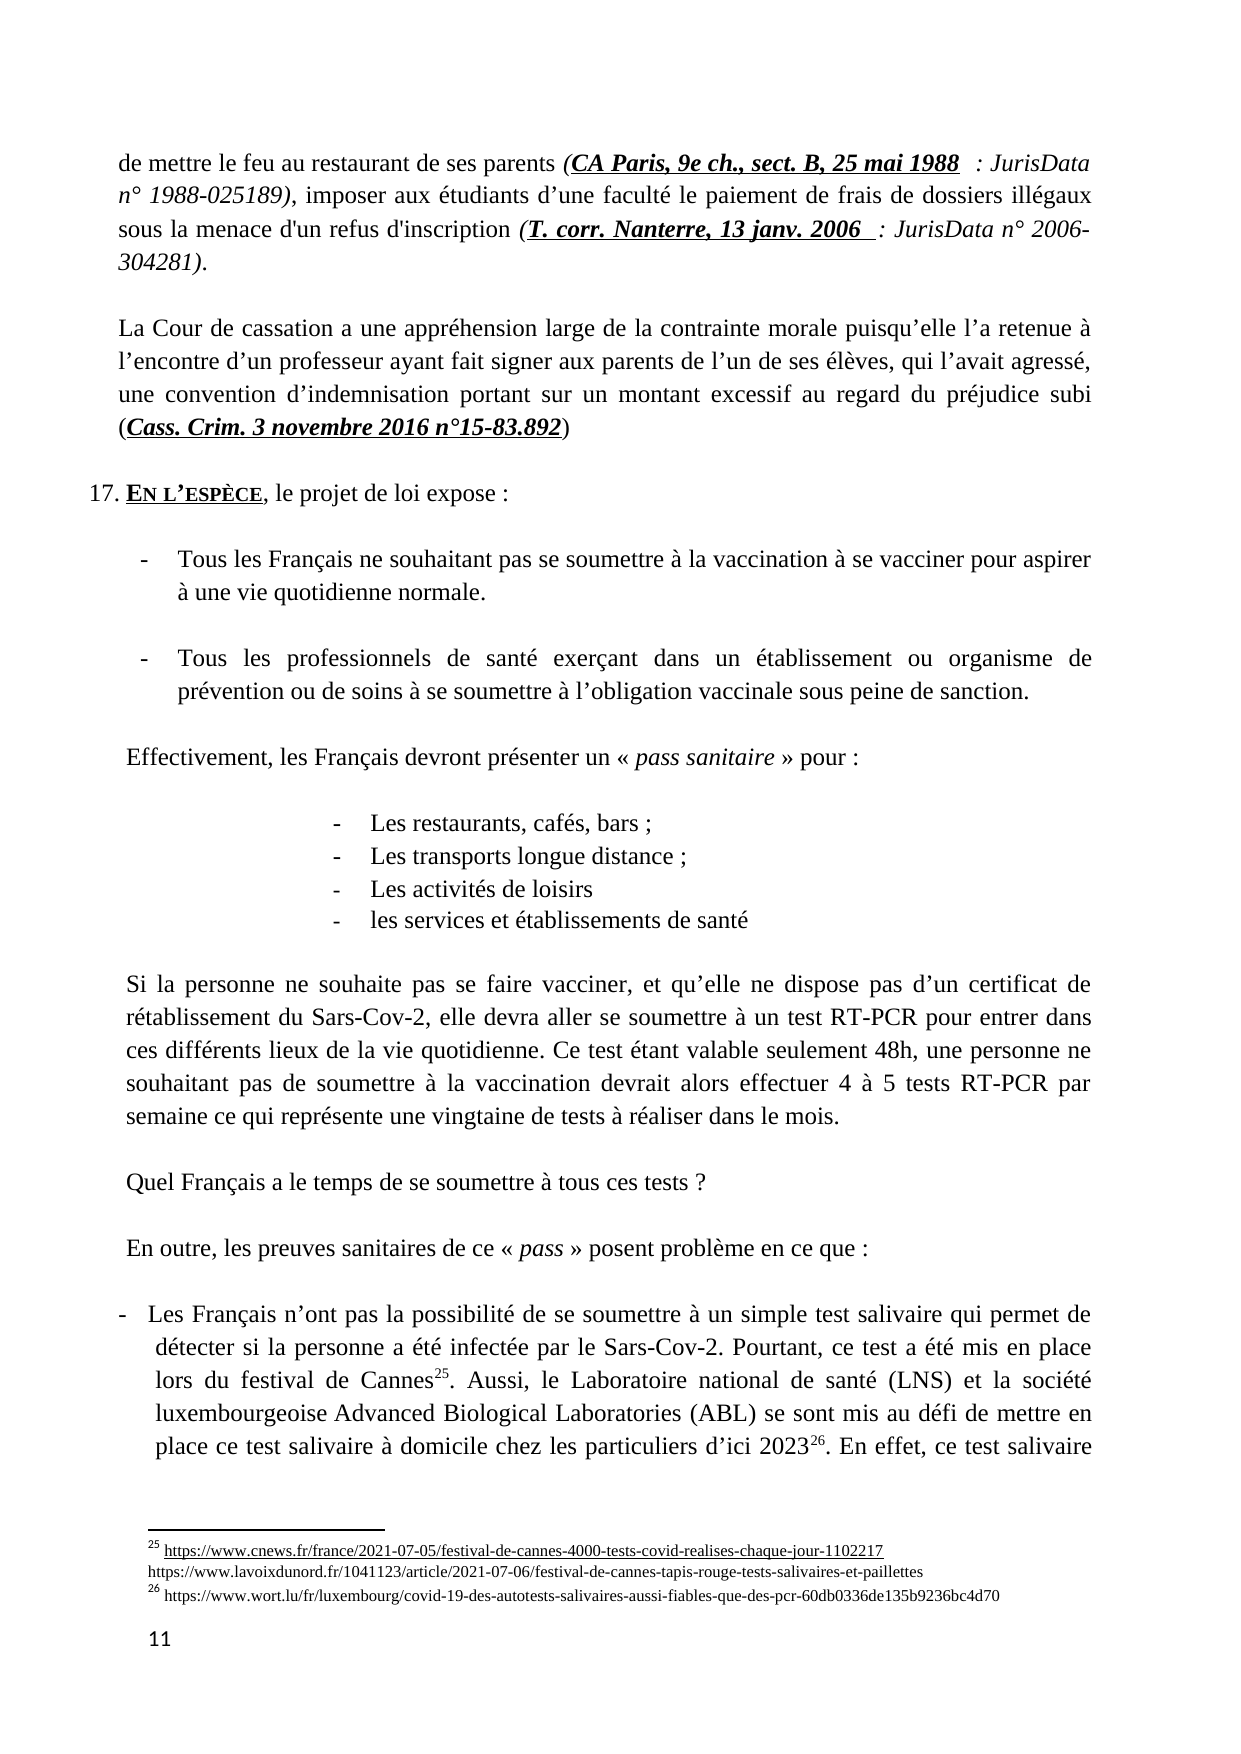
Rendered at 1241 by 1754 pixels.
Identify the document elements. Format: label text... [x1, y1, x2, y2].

list Si la personne ne souhaite pas se faire vacciner, et qu’elle ne dispose pas d’un certificat de rétablissement du Sars-Cov-2, elle devra aller se soumettre à un test RT-PCR pour entrer dans ces différents lieux de la vie quotidienne. Ce test étant valable seulement 48h, une personne ne souhaitant pas de soumettre à la vaccination devrait alors effectuer 4 à 5 tests RT-PCR par semaine ce qui représente une vingtaine de tests à réaliser dans le mois. [126, 969, 1093, 1130]
list En outre, les preuves sanitaires de ce « pass » posent problème en ce que : [126, 1233, 1093, 1262]
list En l’espèce, le projet de loi expose : [88, 478, 1093, 507]
list Tous les professionnels de santé exerçant dans un établissement ou organisme de prévention ou de soins à se soumettre à l’obligation vaccinale sous peine de sanction. [140, 643, 1093, 705]
list Quel Français a le temps de se soumettre à tous ces tests ? [126, 1167, 1093, 1196]
list Les transports longue distance ; [333, 841, 1093, 870]
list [118, 1299, 1093, 1460]
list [118, 148, 1093, 275]
list les services et établissements de santé [333, 905, 1093, 934]
list Les activités de loisirs [333, 874, 1093, 903]
list Effectivement, les Français devront présenter un « pass sanitaire » pour : [126, 742, 1093, 771]
list Tous les Français ne souhaitant pas se soumettre à la vaccination à se vacciner pour aspirer à une vie quotidienne normale. [140, 544, 1093, 606]
list Les restaurants, cafés, bars ; [333, 808, 1093, 837]
list La Cour de cassation a une appréhension large de la contrainte morale puisqu’elle l’a retenue à l’encontre d’un professeur ayant fait signer aux parents de l’un de ses élèves, qui l’avait agressé, une convention d’indemnisation portant sur un montant excessif au regard du préjudice subi (Cass. Crim. 3 novembre 2016 n°15-83.892) [118, 313, 1093, 441]
